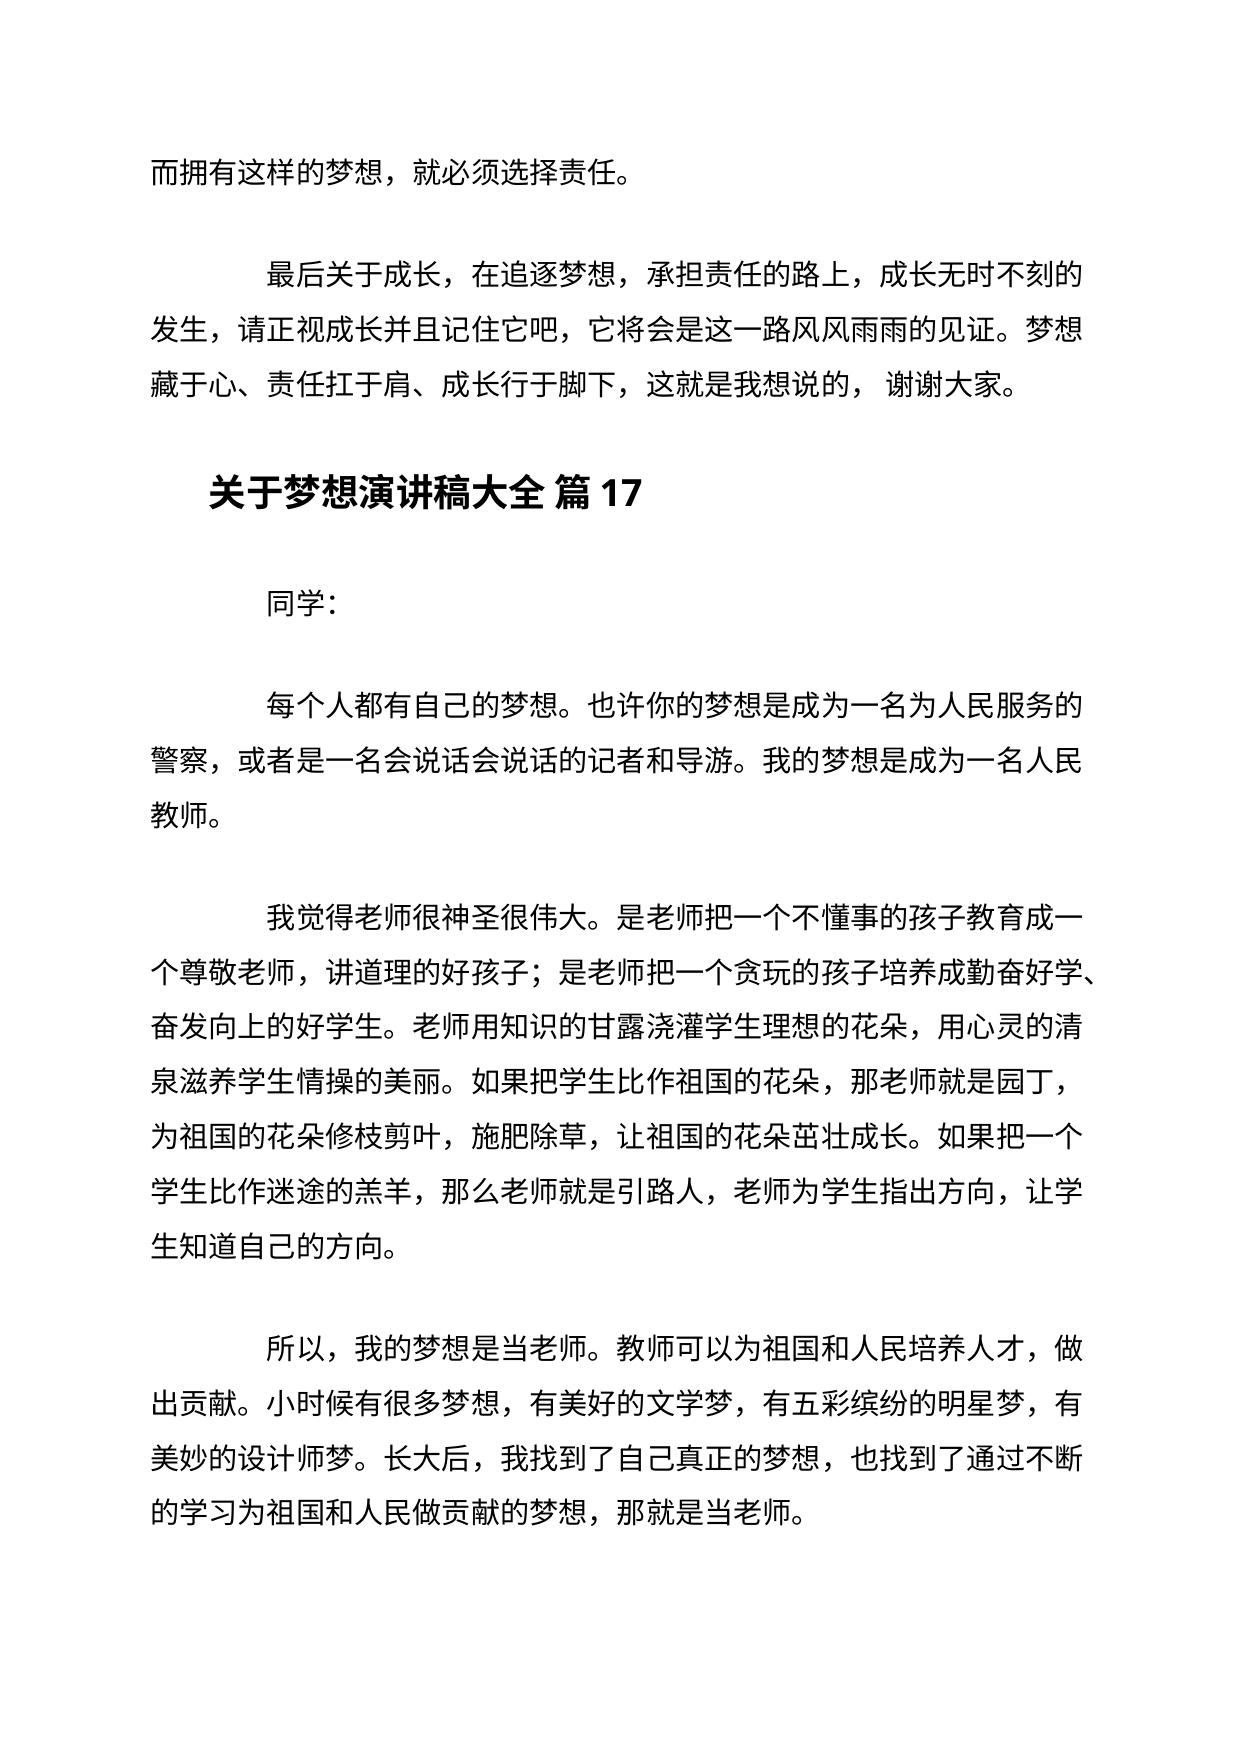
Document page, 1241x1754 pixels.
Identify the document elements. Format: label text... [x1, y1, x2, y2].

text 我觉得老师很神圣很伟大。是老师把一个不懂事的孩子教育成一个尊敬老师，讲道理的好孩子；是老师把一个贪玩的孩子培养成勤奋好学、奋发向上的好学生。老师用知识的甘露浇灌学生理想的花朵，用心灵的清泉滋养学生情操的美丽。如果把学生比作祖国的花朵，那老师就是园丁，为祖国的花朵修枝剪叶，施肥除草，让祖国的花朵茁壮成长。如果把一个学生比作迷途的羔羊，那么老师就是引路人，老师为学生指出方向，让学生知道自己的方向。 [150, 894, 1090, 1266]
text 关于梦想演讲稿大全 篇17 [150, 463, 1090, 518]
text 每个人都有自己的梦想。也许你的梦想是成为一名为人民服务的警察，或者是一名会说话会说话的记者和导游。我的梦想是成为一名人民教师。 [150, 683, 1090, 835]
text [150, 150, 1090, 192]
text 最后关于成长，在追逐梦想，承担责任的路上，成长无时不刻的发生，请正视成长并且记住它吧，它将会是这一路风风雨雨的见证。梦想藏于心、责任扛于肩、成长行于脚下，这就是我想说的， 谢谢大家。 [150, 252, 1090, 404]
text 所以，我的梦想是当老师。教师可以为祖国和人民培养人才，做出贡献。小时候有很多梦想，有美好的文学梦，有五彩缤纷的明星梦，有美妙的设计师梦。长大后，我找到了自己真正的梦想，也找到了通过不断的学习为祖国和人民做贡献的梦想，那就是当老师。 [150, 1325, 1090, 1532]
text 同学： [150, 581, 1090, 623]
